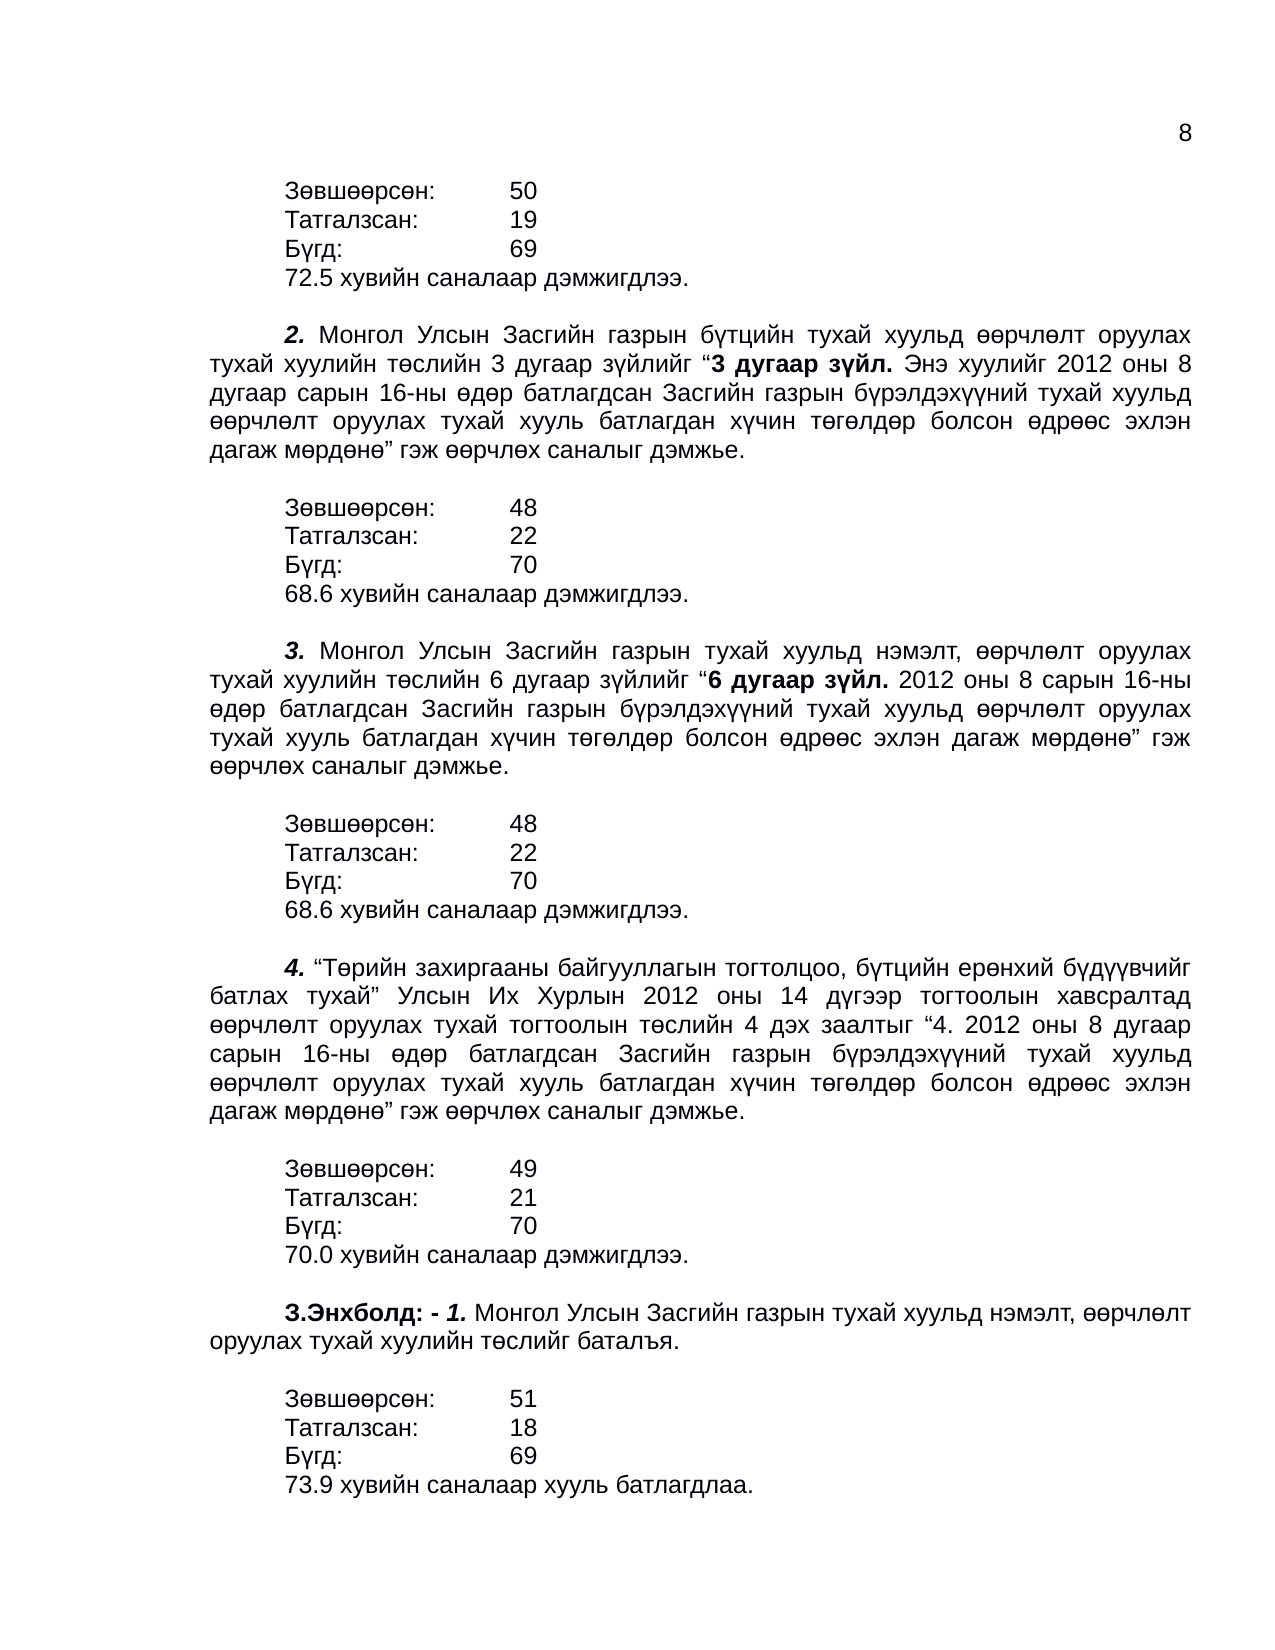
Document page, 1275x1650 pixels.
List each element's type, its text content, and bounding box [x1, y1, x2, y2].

text Зөвшөөрсөн: 50 [209, 176, 1192, 205]
text Зөвшөөрсөн: 48 [209, 493, 1192, 521]
text Зөвшөөрсөн: 49 [209, 1154, 1192, 1183]
text Татгалзсан: 22 [209, 838, 1192, 866]
text 70.0 хувийн саналаар дэмжигдлээ. [209, 1240, 1192, 1269]
text З.Энхболд: - 1. Монгол Улсын Засгийн газрын тухай хуульд нэмэлт, өөрчлөлт оруулах тухай хуулийн төслийг баталъя. [209, 1298, 1192, 1355]
text 4. “Төрийн захиргааны байгууллагын тогтолцоо, бүтцийн ерөнхий бүдүүвчийг батлах тухай” Улсын Их Хурлын 2012 оны 14 дүгээр тогтоолын хавсралтад өөрчлөлт оруулах тухай тогтоолын төслийн 4 дэх заалтыг “4. 2012 оны 8 дугаар сарын 16-ны өдөр батлагдсан Засгийн газрын бүрэлдэхүүний тухай хуульд өөрчлөлт оруулах тухай хууль батлагдан хүчин төгөлдөр болсон өдрөөс эхлэн дагаж мөрдөнө” гэж өөрчлөх саналыг дэмжье. [209, 953, 1192, 1125]
text Бүгд: 70 [209, 1211, 1192, 1240]
text Бүгд: 69 [209, 1441, 1192, 1470]
text Татгалзсан: 22 [209, 521, 1192, 550]
text 2. Монгол Улсын Засгийн газрын бүтцийн тухай хуульд өөрчлөлт оруулах тухай хуулийн төслийн 3 дугаар зүйлийг “3 дугаар зүйл. Энэ хуулийг 2012 оны 8 дугаар сарын 16-ны өдөр батлагдсан Засгийн газрын бүрэлдэхүүний тухай хуульд өөрчлөлт оруулах тухай хууль батлагдан хүчин төгөлдөр болсон өдрөөс эхлэн дагаж мөрдөнө” гэж өөрчлөх саналыг дэмжье. [209, 320, 1192, 464]
text Татгалзсан: 18 [209, 1413, 1192, 1441]
text Бүгд: 70 [209, 550, 1192, 579]
text Зөвшөөрсөн: 51 [209, 1384, 1192, 1413]
text Бүгд: 70 [209, 866, 1192, 895]
text Бүгд: 69 [209, 234, 1192, 263]
text Татгалзсан: 19 [209, 205, 1192, 234]
text Татгалзсан: 21 [209, 1183, 1192, 1211]
text Зөвшөөрсөн: 48 [209, 809, 1192, 838]
text 68.6 хувийн саналаар дэмжигдлээ. [209, 895, 1192, 924]
text 68.6 хувийн саналаар дэмжигдлээ. [209, 579, 1192, 608]
text 72.5 хувийн саналаар дэмжигдлээ. [209, 263, 1192, 291]
text 73.9 хувийн саналаар хууль батлагдлаа. [209, 1470, 1192, 1499]
text 3. Монгол Улсын Засгийн газрын тухай хуульд нэмэлт, өөрчлөлт оруулах тухай хуулийн төслийн 6 дугаар зүйлийг “6 дугаар зүйл. 2012 оны 8 сарын 16-ны өдөр батлагдсан Засгийн газрын бүрэлдэхүүний тухай хуульд өөрчлөлт оруулах тухай хууль батлагдан хүчин төгөлдөр болсон өдрөөс эхлэн дагаж мөрдөнө” гэж өөрчлөх саналыг дэмжье. [209, 636, 1192, 780]
